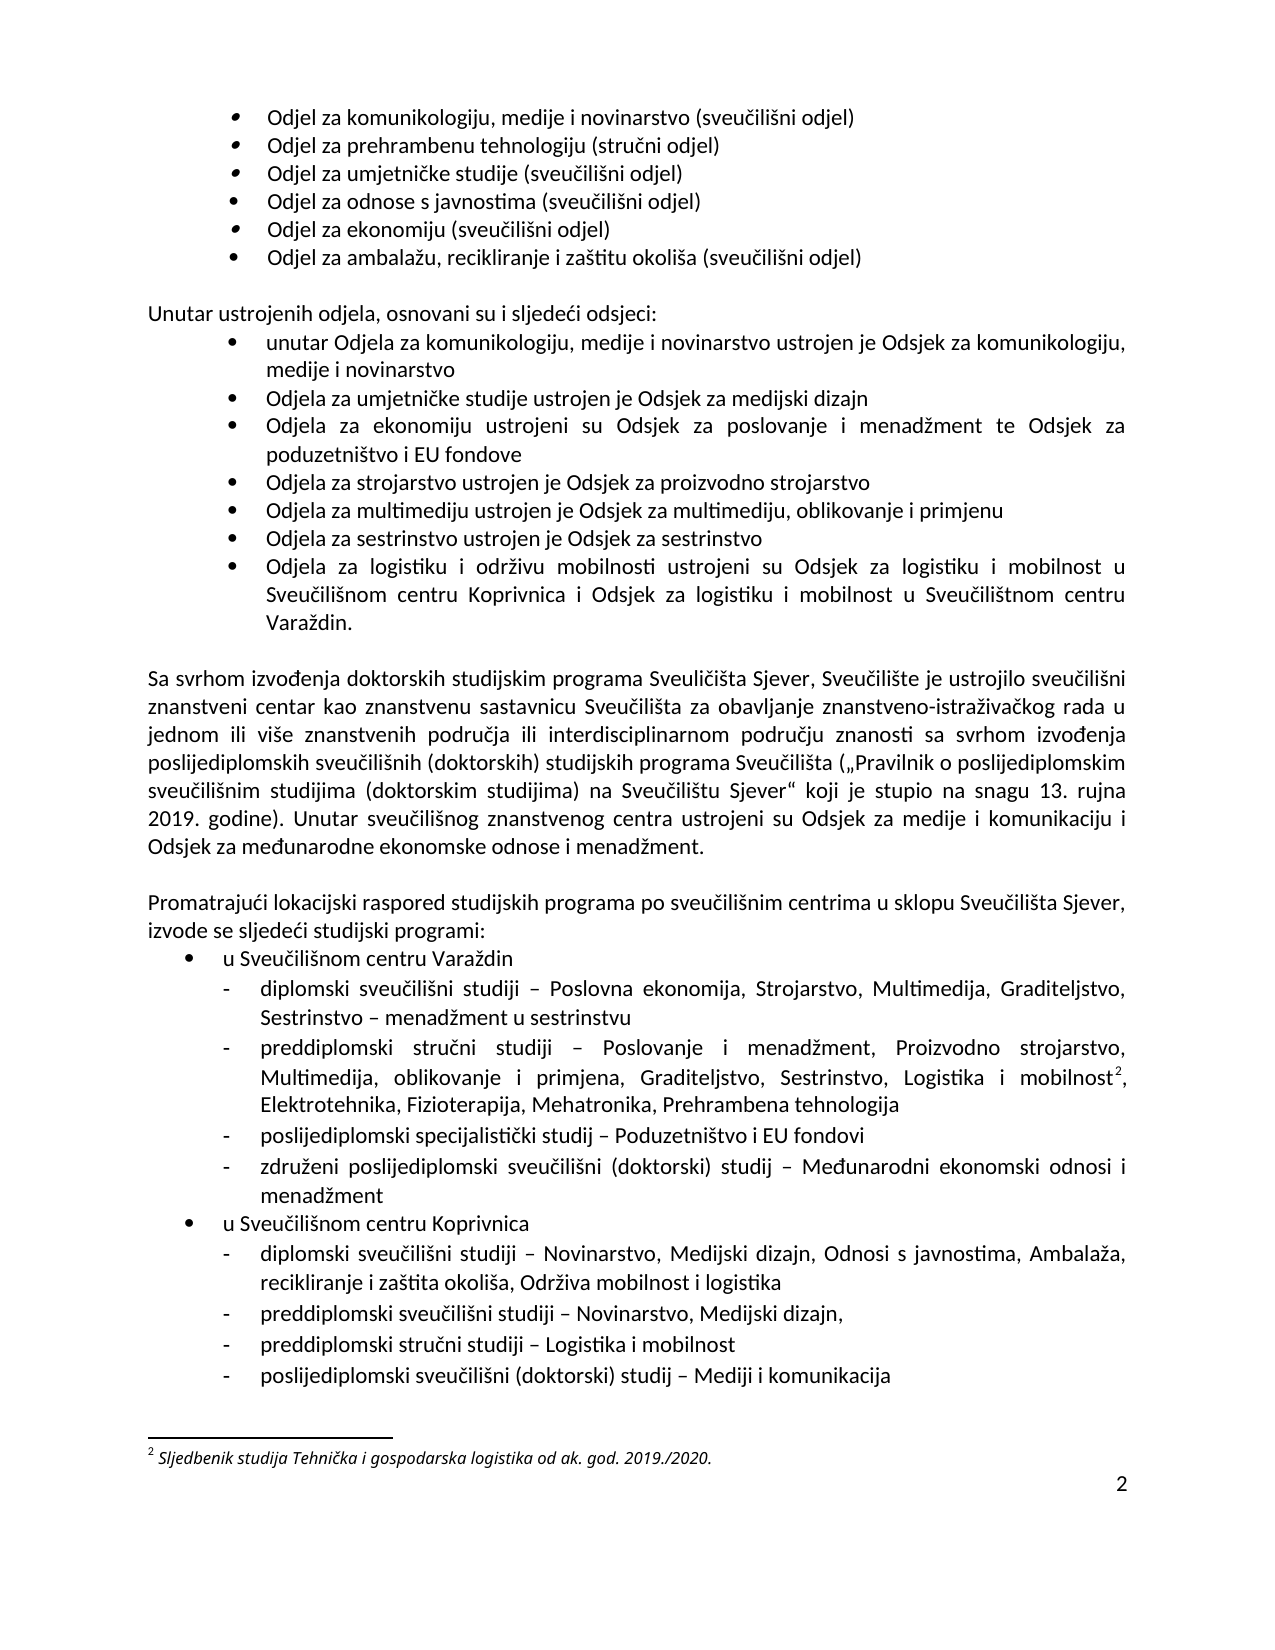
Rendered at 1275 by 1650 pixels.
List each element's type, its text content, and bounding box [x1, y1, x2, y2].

list Odjela za sestrinstvo ustrojen je Odsjek za sestrinstvo [228, 524, 1127, 552]
list Odjel za odnose s javnostima (sveučilišni odjel) [229, 187, 1127, 216]
list diplomski sveučilišni studiji – Novinarstvo, Medijski dizajn, Odnosi s javnostima, Ambalaža, recikliranje i zaštita okoliša, Održiva mobilnost i logistika [223, 1237, 1127, 1296]
list Odjela za umjetničke studije ustrojen je Odsjek za medijski dizajn [228, 384, 1127, 412]
list preddiplomski stručni studiji – Poslovanje i menadžment, Proizvodno strojarstvo, Multimedija, oblikovanje i primjena, Graditeljstvo, Sestrinstvo, Logistika i mobilnost, Elektrotehnika, Fizioterapija, Mehatronika, Prehrambena tehnologija [223, 1031, 1127, 1119]
list preddiplomski sveučilišni studiji – Novinarstvo, Medijski dizajn, [223, 1296, 1127, 1328]
list Odjela za ekonomiju ustrojeni su Odsjek za poslovanje i menadžment te Odsjek za poduzetništvo i EU fondove [228, 412, 1127, 468]
list Odjel za ekonomiju (sveučilišni odjel) [229, 216, 1127, 243]
list preddiplomski stručni studiji – Logistika i mobilnost [223, 1328, 1127, 1359]
list Odjela za logistiku i održivu mobilnosti ustrojeni su Odsjek za logistiku i mobilnost u Sveučilišnom centru Koprivnica i Odsjek za logistiku i mobilnost u Sveučilištnom centru Varaždin. [228, 552, 1127, 636]
list Odjela za strojarstvo ustrojen je Odsjek za proizvodno strojarstvo [228, 468, 1127, 496]
list unutar Odjela za komunikologiju, medije i novinarstvo ustrojen je Odsjek za komunikologiju, medije i novinarstvo [228, 328, 1127, 384]
list u Sveučilišnom centru Koprivnica [185, 1209, 1127, 1237]
list poslijediplomski sveučilišni (doktorski) studij – Mediji i komunikacija [223, 1359, 1127, 1390]
list Odjel za umjetničke studije (sveučilišni odjel) [229, 159, 1127, 187]
list u Sveučilišnom centru Varaždin [185, 944, 1127, 972]
list Odjela za multimediju ustrojen je Odsjek za multimediju, oblikovanje i primjenu [228, 496, 1127, 524]
list Odjel za komunikologiju, medije i novinarstvo (sveučilišni odjel) [229, 103, 1127, 131]
list diplomski sveučilišni studiji – Poslovna ekonomija, Strojarstvo, Multimedija, Graditeljstvo, Sestrinstvo – menadžment u sestrinstvu [223, 972, 1127, 1031]
list poslijediplomski specijalistički studij – Poduzetništvo i EU fondovi [223, 1119, 1127, 1150]
list Odjel za prehrambenu tehnologiju (stručni odjel) [229, 131, 1127, 159]
list Odjel za ambalažu, recikliranje i zaštitu okoliša (sveučilišni odjel) [229, 243, 1127, 272]
text Promatrajući lokacijski raspored studijskih programa po sveučilišnim centrima u sklopu Sveučilišta Sjever, izvode se sljedeći studijski programi: [148, 888, 1127, 944]
text Unutar ustrojenih odjela, osnovani su i sljedeći odsjeci: [148, 299, 1127, 328]
list združeni poslijediplomski sveučilišni (doktorski) studij – Međunarodni ekonomski odnosi i menadžment [223, 1150, 1127, 1209]
text Sa svrhom izvođenja doktorskih studijskim programa Sveuličišta Sjever, Sveučilište je ustrojilo sveučilišni znanstveni centar kao znanstvenu sastavnicu Sveučilišta za obavljanje znanstveno-istraživačkog rada u jednom ili više znanstvenih područja ili interdisciplinarnom području znanosti sa svrhom izvođenja poslijediplomskih sveučilišnih (doktorskih) studijskih programa Sveučilišta („Pravilnik o poslijediplomskim sveučilišnim studijima (doktorskim studijima) na Sveučilištu Sjever“ koji je stupio na snagu 13. rujna 2019. godine). Unutar sveučilišnog znanstvenog centra ustrojeni su Odsjek za medije i komunikaciju i Odsjek za međunarodne ekonomske odnose i menadžment. [148, 664, 1127, 860]
